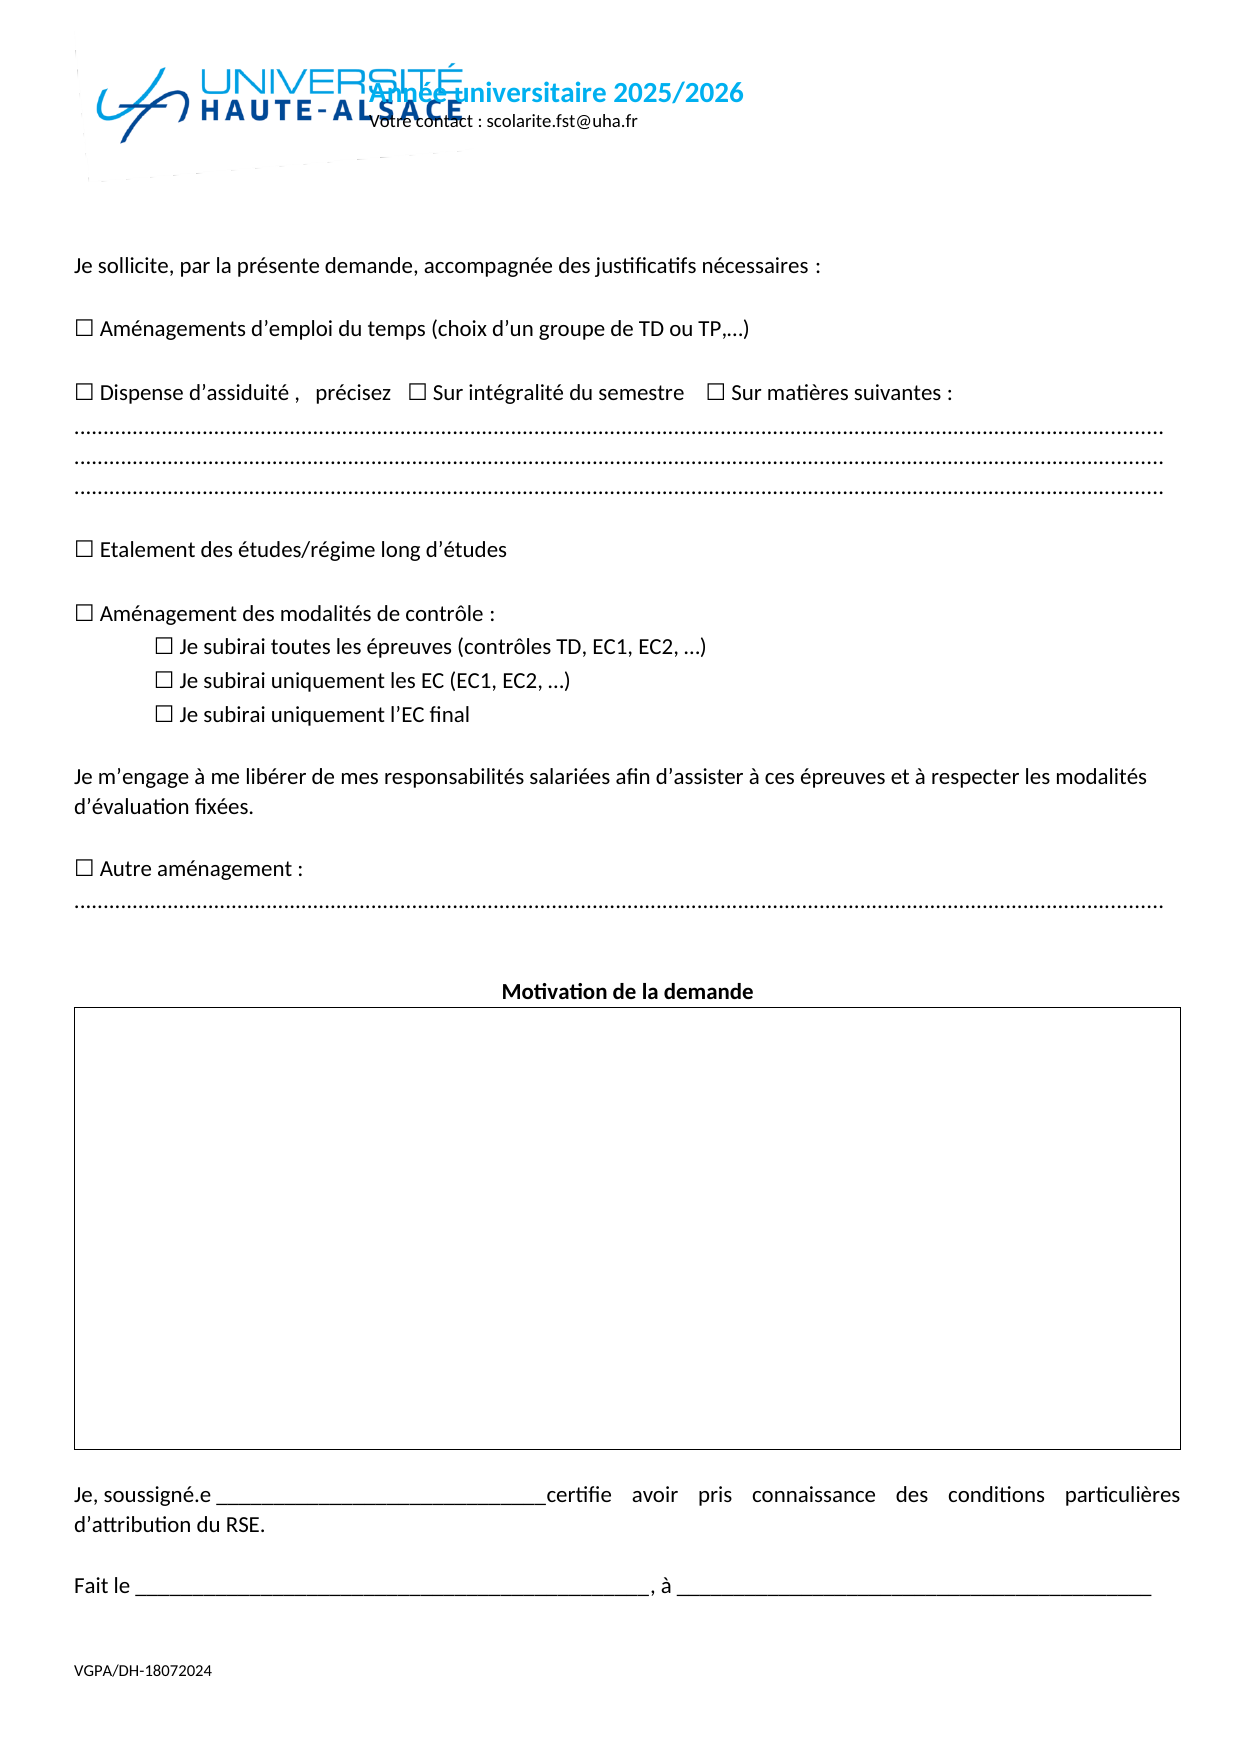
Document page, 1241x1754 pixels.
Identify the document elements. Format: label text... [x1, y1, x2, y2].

text Je subirai uniquement l’EC final [74, 698, 1181, 729]
text Je m’engage à me libérer de mes responsabilités salariées afin d’assister à ces épreuves et à respecter les modalités d’évaluation fixées. [74, 762, 1181, 820]
text Je subirai toutes les épreuves (contrôles TD, EC1, EC2, …) [74, 630, 1181, 662]
text Motivation de la demande [74, 977, 1181, 1005]
text Je subirai uniquement les EC (EC1, EC2, …) [74, 664, 1181, 695]
picture [73, 28, 474, 182]
text Je, soussigné.e certifie avoir pris connaissance des conditions particulières d’attribution du RSE. [74, 1480, 1181, 1539]
text Aménagements d’emploi du temps (choix d’un groupe de TD ou TP,…) [74, 311, 1181, 343]
text Je sollicite, par la présente demande, accompagnée des justificatifs nécessaires : [74, 251, 1181, 279]
text Autre aménagement : [74, 852, 1181, 884]
text Etalement des études/régime long d’études [74, 533, 1181, 564]
text Dispense d’assiduité , précisez Sur intégralité du semestre Sur matières suivantes : [74, 375, 1181, 407]
text Fait le , à [74, 1571, 1181, 1599]
table_header [75, 1008, 1180, 1449]
text Aménagement des modalités de contrôle : [74, 597, 1181, 628]
